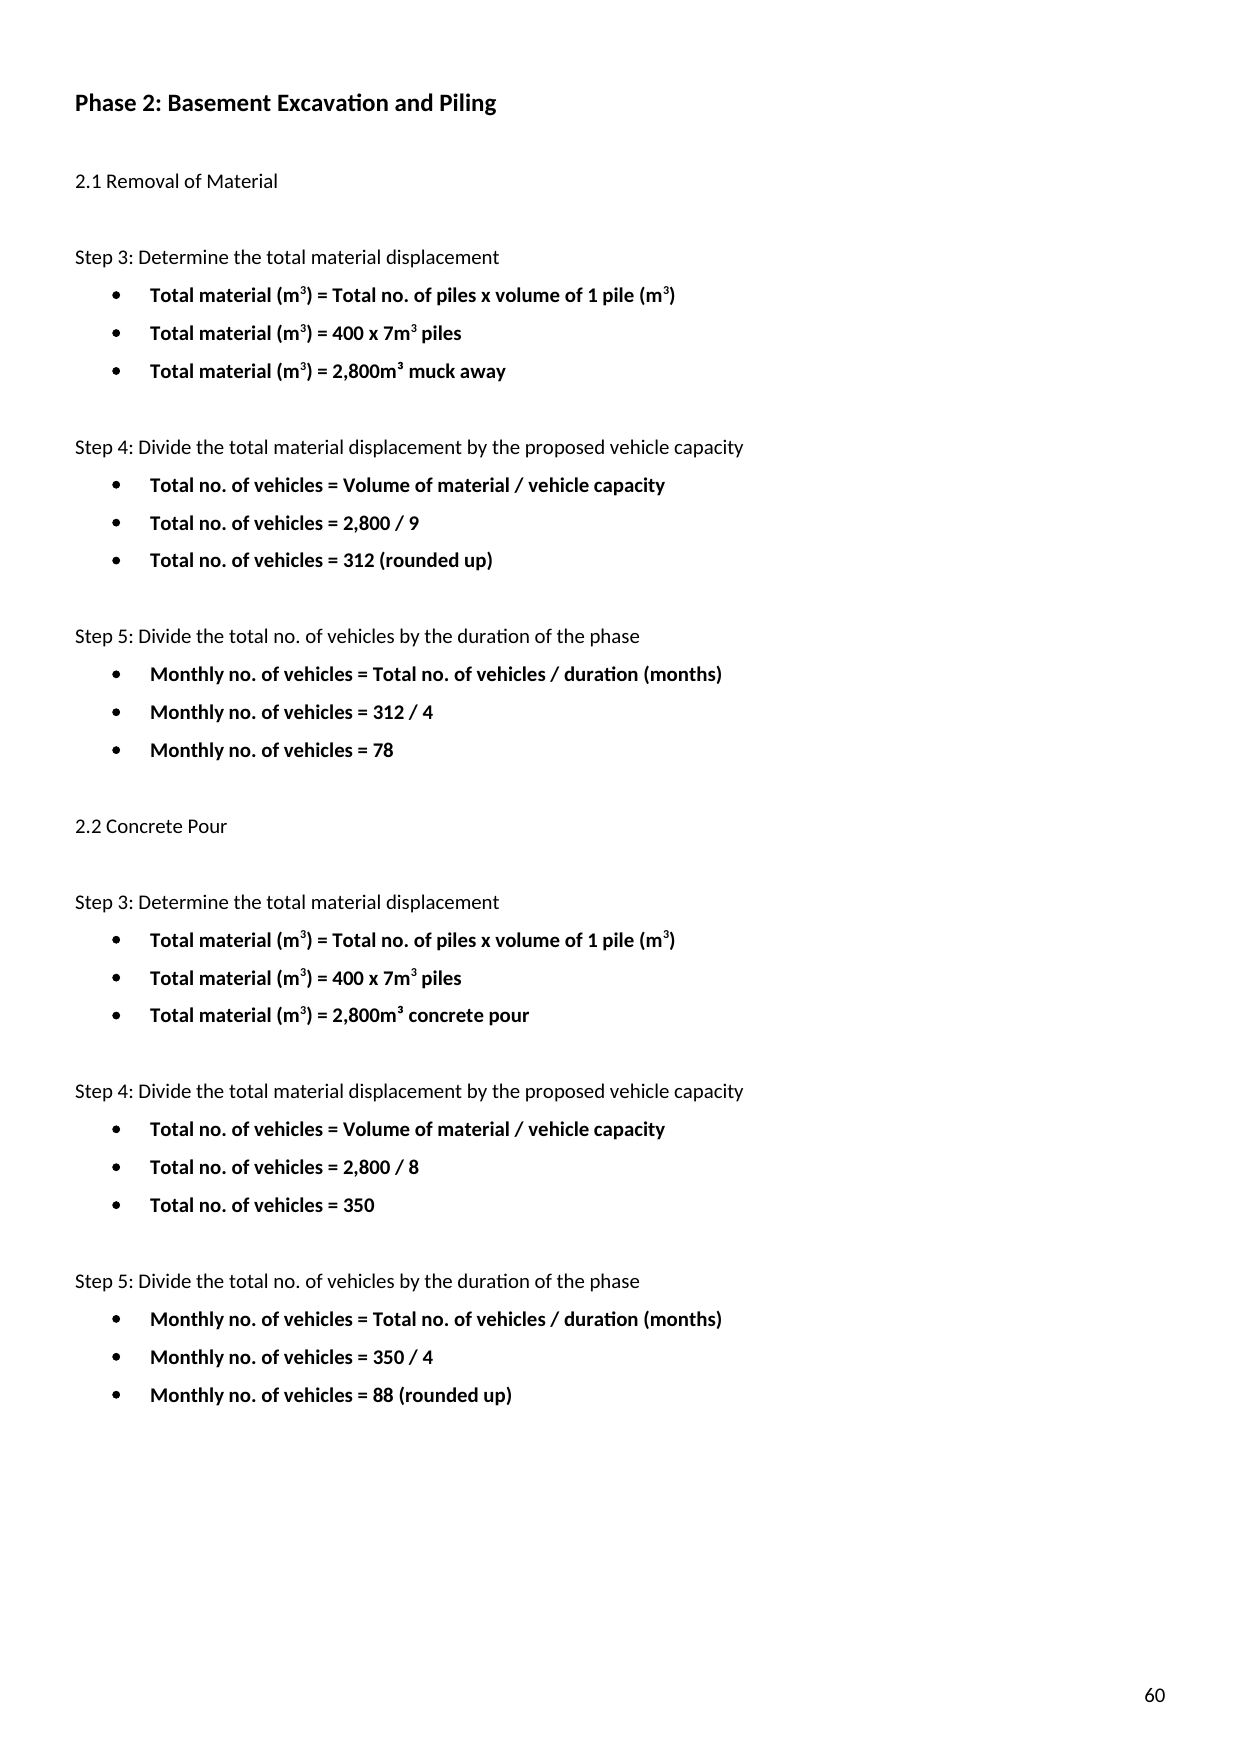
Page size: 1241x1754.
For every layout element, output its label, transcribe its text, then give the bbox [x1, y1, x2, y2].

list Monthly no. of vehicles = Total no. of vehicles / duration (months) [112, 661, 1165, 687]
text 2.1 Removal of Material [75, 168, 1165, 194]
list Total no. of vehicles = Volume of material / vehicle capacity [112, 1116, 1165, 1142]
list Total material (m3) = Total no. of piles x volume of 1 pile (m3) [112, 282, 1165, 308]
list Monthly no. of vehicles = 350 / 4 [112, 1344, 1165, 1369]
list Monthly no. of vehicles = 312 / 4 [112, 699, 1165, 725]
text Step 5: Divide the total no. of vehicles by the duration of the phase [75, 623, 1165, 649]
list Total material (m3) = 2,800m³ muck away [112, 358, 1165, 383]
text 2.2 Concrete Pour [75, 813, 1165, 838]
list Total no. of vehicles = 350 [112, 1192, 1165, 1218]
list Total no. of vehicles = 2,800 / 9 [112, 510, 1165, 535]
list Total no. of vehicles = 2,800 / 8 [112, 1154, 1165, 1180]
text Step 3: Determine the total material displacement [75, 244, 1165, 270]
list Total material (m3) = 400 x 7m3 piles [112, 320, 1165, 346]
text Step 4: Divide the total material displacement by the proposed vehicle capacity [75, 434, 1165, 459]
text Phase 2: Basement Excavation and Piling [75, 87, 1165, 118]
list Monthly no. of vehicles = Total no. of vehicles / duration (months) [112, 1306, 1165, 1331]
list Monthly no. of vehicles = 78 [112, 737, 1165, 763]
list Monthly no. of vehicles = 88 (rounded up) [112, 1382, 1165, 1407]
list Total no. of vehicles = 312 (rounded up) [112, 548, 1165, 573]
list Total material (m3) = Total no. of piles x volume of 1 pile (m3) [112, 927, 1165, 952]
list Total no. of vehicles = Volume of material / vehicle capacity [112, 472, 1165, 497]
text Step 3: Determine the total material displacement [75, 889, 1165, 914]
text Step 4: Divide the total material displacement by the proposed vehicle capacity [75, 1078, 1165, 1104]
list Total material (m3) = 400 x 7m3 piles [112, 965, 1165, 990]
list Total material (m3) = 2,800m³ concrete pour [112, 1003, 1165, 1028]
text Step 5: Divide the total no. of vehicles by the duration of the phase [75, 1268, 1165, 1293]
